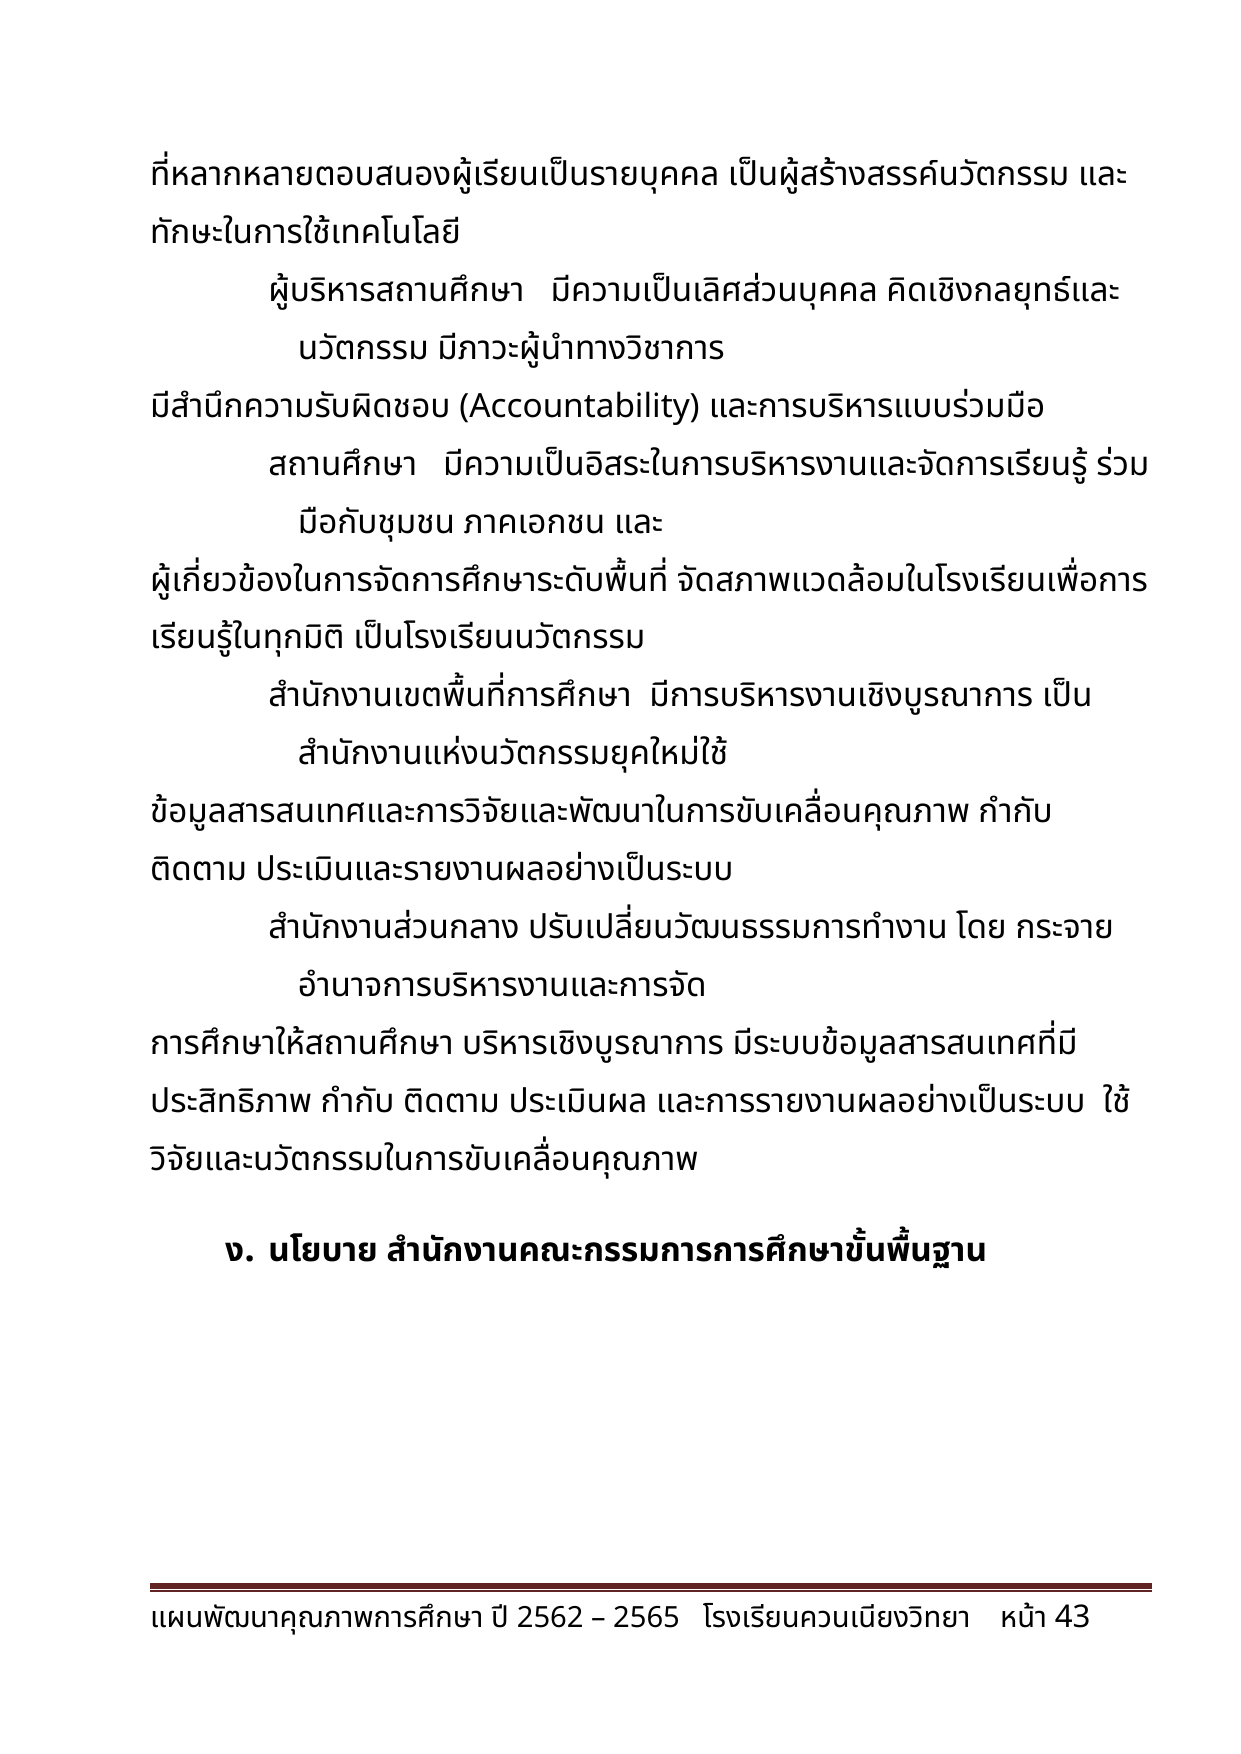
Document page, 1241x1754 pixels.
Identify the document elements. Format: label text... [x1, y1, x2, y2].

subtitle มีสำนึกความรับผิดชอบ (Accountability) และการบริหารแบบร่วมมือ [150, 382, 1152, 432]
subtitle สำนักงานเขตพื้นที่การศึกษา มีการบริหารงานเชิงบูรณาการ เป็นสำนักงานแห่งนวัตกรรมยุคใหม่ใช้ [268, 671, 1152, 780]
title นโยบาย สำนักงานคณะกรรมการการศึกษาขั้นพื้นฐาน [225, 1221, 1152, 1277]
subtitle ผู้บริหารสถานศึกษา มีความเป็นเลิศส่วนบุคคล คิดเชิงกลยุทธ์และนวัตกรรม มีภาวะผู้นำทางวิชาการ [268, 266, 1152, 374]
subtitle สำนักงานส่วนกลาง ปรับเปลี่ยนวัฒนธรรมการทำงาน โดย กระจายอำนาจการบริหารงานและการจัด [268, 903, 1152, 1011]
subtitle การศึกษาให้สถานศึกษา บริหารเชิงบูรณาการ มีระบบข้อมูลสารสนเทศที่มีประสิทธิภาพ กำกับ ติดตาม ประเมินผล และการรายงานผลอย่างเป็นระบบ ใช้วิจัยและนวัตกรรมในการขับเคลื่อนคุณภาพ [150, 1019, 1152, 1185]
subtitle ที่หลากหลายตอบสนองผู้เรียนเป็นรายบุคคล เป็นผู้สร้างสรรค์นวัตกรรม และทักษะในการใช้เทคโนโลยี [150, 150, 1152, 258]
subtitle สถานศึกษา มีความเป็นอิสระในการบริหารงานและจัดการเรียนรู้ ร่วมมือกับชุมชน ภาคเอกชน และ [268, 440, 1152, 548]
subtitle ผู้เกี่ยวข้องในการจัดการศึกษาระดับพื้นที่ จัดสภาพแวดล้อมในโรงเรียนเพื่อการเรียนรู้ในทุกมิติ เป็นโรงเรียนนวัตกรรม [150, 556, 1152, 664]
subtitle ข้อมูลสารสนเทศและการวิจัยและพัฒนาในการขับเคลื่อนคุณภาพ กำกับ ติดตาม ประเมินและรายงานผลอย่างเป็นระบบ [150, 787, 1152, 896]
